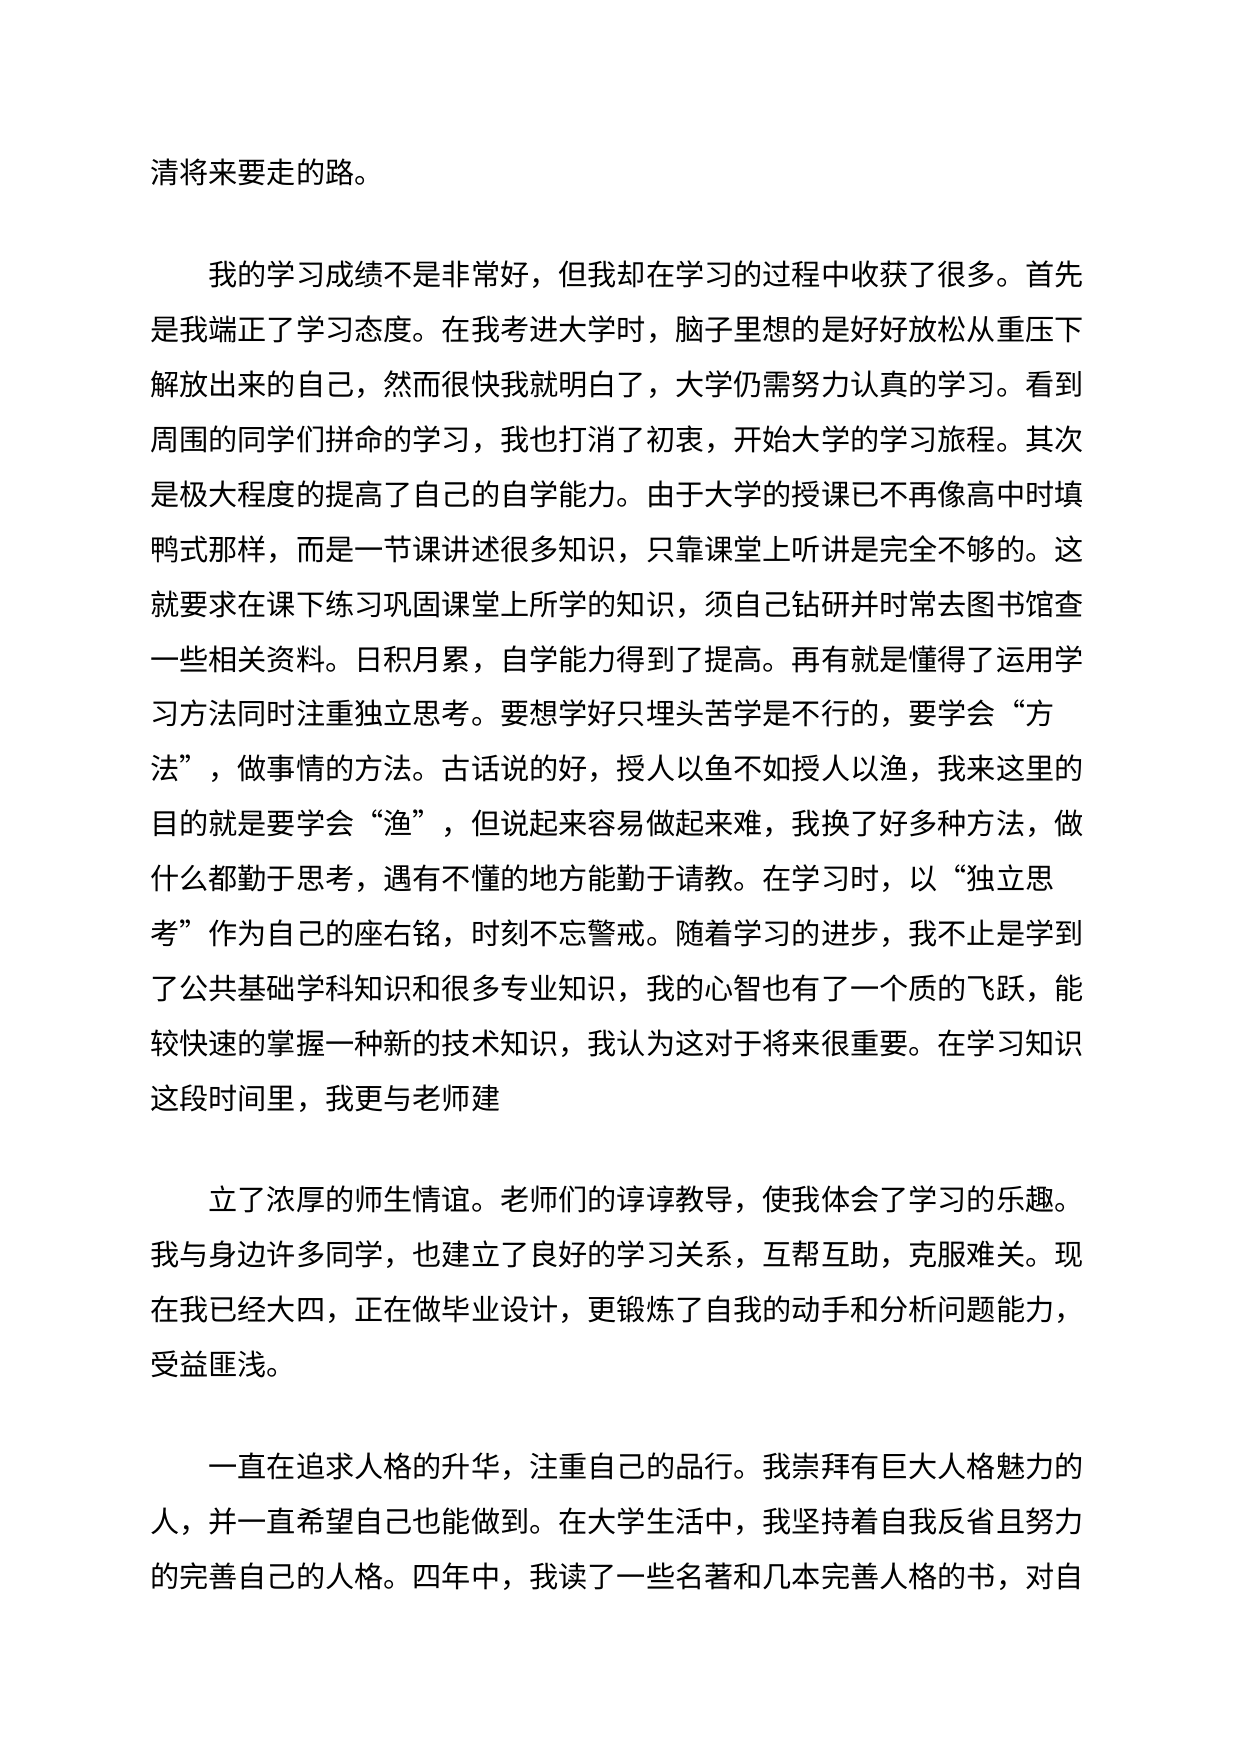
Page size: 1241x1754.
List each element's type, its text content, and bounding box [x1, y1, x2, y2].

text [150, 1443, 1090, 1596]
text 我的学习成绩不是非常好，但我却在学习的过程中收获了很多。首先是我端正了学习态度。在我考进大学时，脑子里想的是好好放松从重压下解放出来的自己，然而很快我就明白了，大学仍需努力认真的学习。看到周围的同学们拼命的学习，我也打消了初衷，开始大学的学习旅程。其次是极大程度的提高了自己的自学能力。由于大学的授课已不再像高中时填鸭式那样，而是一节课讲述很多知识，只靠课堂上听讲是完全不够的。这就要求在课下练习巩固课堂上所学的知识，须自己钻研并时常去图书馆查一些相关资料。日积月累，自学能力得到了提高。再有就是懂得了运用学习方法同时注重独立思考。要想学好只埋头苦学是不行的，要学会“方法”，做事情的方法。古话说的好，授人以鱼不如授人以渔，我来这里的目的就是要学会“渔”，但说起来容易做起来难，我换了好多种方法，做什么都勤于思考，遇有不懂的地方能勤于请教。在学习时，以“独立思考”作为自己的座右铭，时刻不忘警戒。随着学习的进步，我不止是学到了公共基础学科知识和很多专业知识，我的心智也有了一个质的飞跃，能较快速的掌握一种新的技术知识，我认为这对于将来很重要。在学习知识这段时间里，我更与老师建 [150, 252, 1090, 1117]
text 立了浓厚的师生情谊。老师们的谆谆教导，使我体会了学习的乐趣。我与身边许多同学，也建立了良好的学习关系，互帮互助，克服难关。现在我已经大四，正在做毕业设计，更锻炼了自我的动手和分析问题能力，受益匪浅。 [150, 1177, 1090, 1384]
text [150, 150, 1090, 192]
